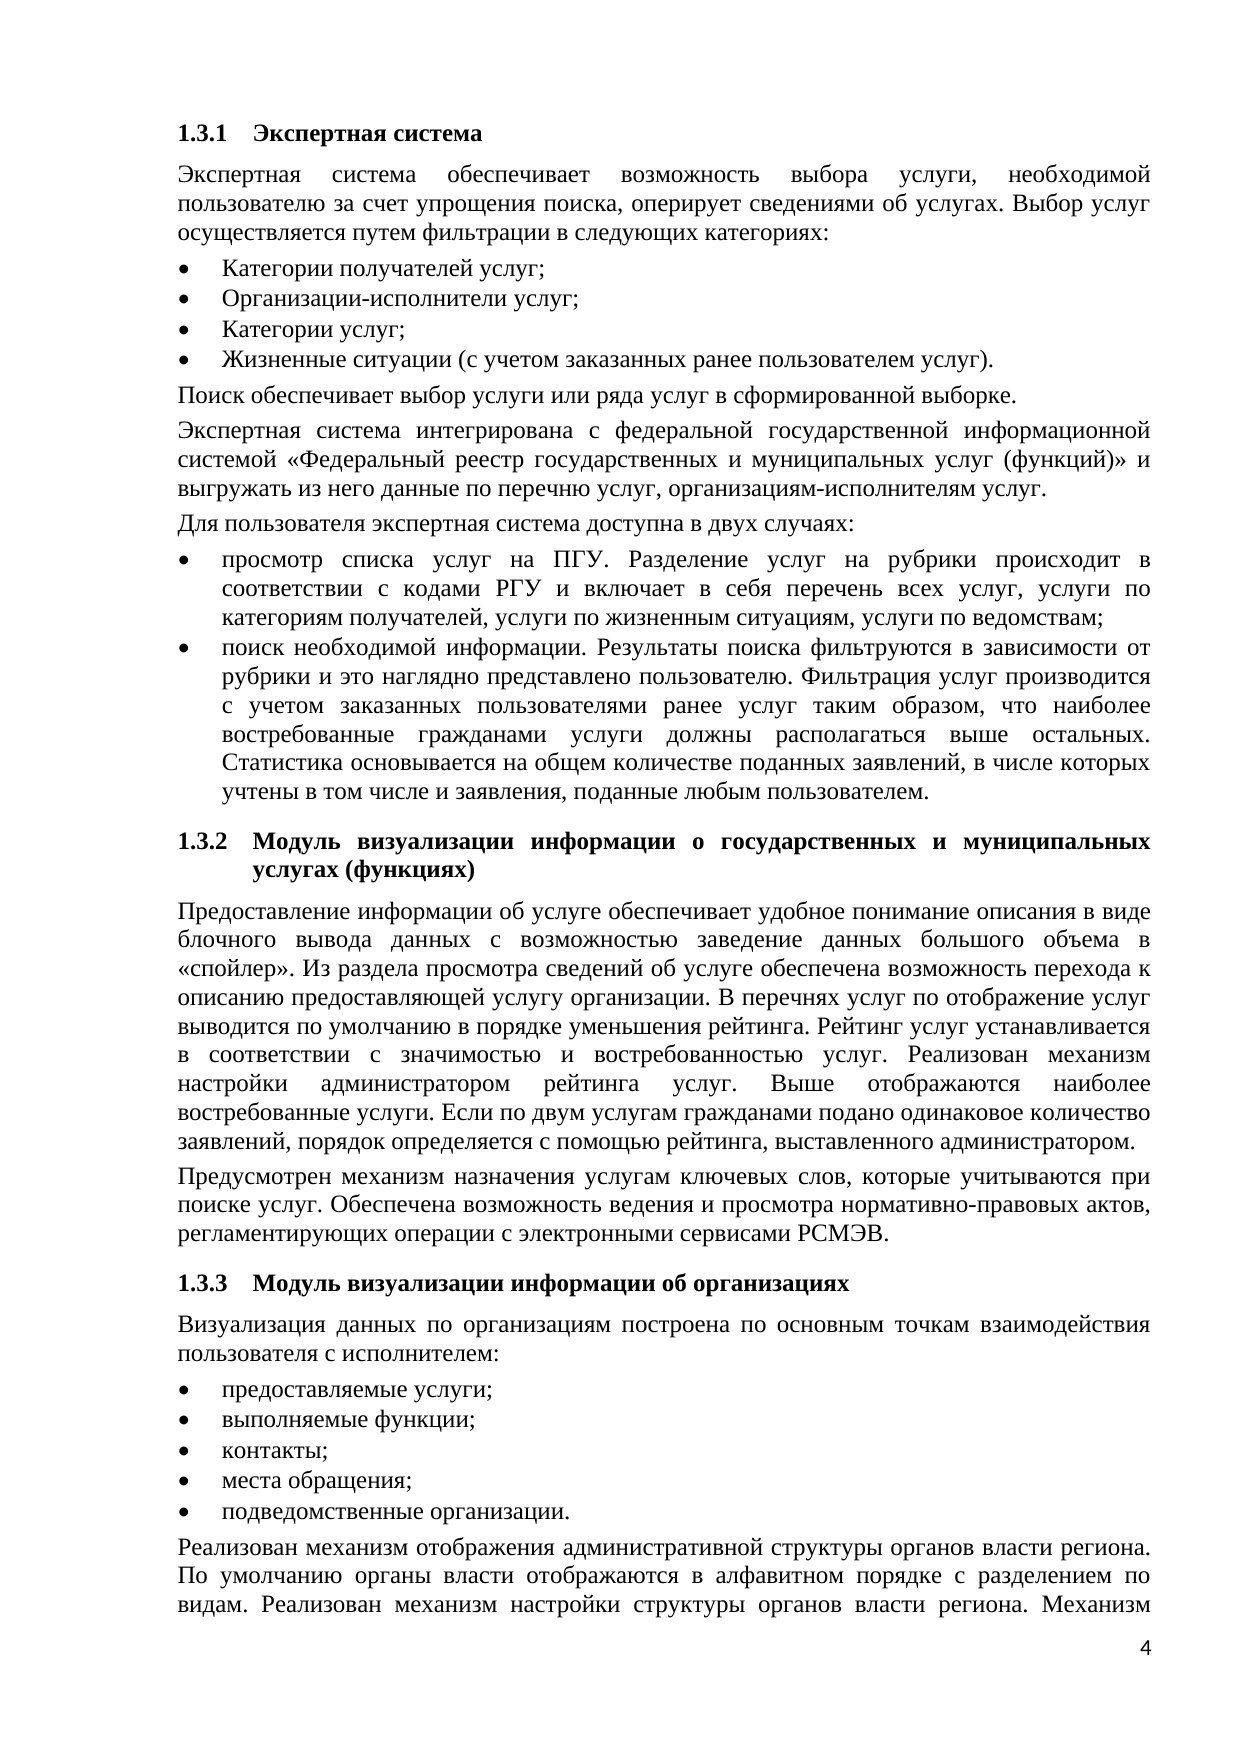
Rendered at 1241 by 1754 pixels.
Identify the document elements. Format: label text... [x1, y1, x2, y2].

text Предусмотрен механизм назначения услугам ключевых слов, которые учитываются при поиске услуг. Обеспечена возможность ведения и просмотра нормативно-правовых актов, регламентирующих операции с электронными сервисами РСМЭВ. [177, 1161, 1152, 1247]
text Поиск обеспечивает выбор услуги или ряда услуг в сформированной выборке. [177, 380, 1152, 409]
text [177, 1532, 1152, 1618]
subtitle Экспертная система [177, 118, 1152, 147]
list поиск необходимой информации. Результаты поиска фильтруются в зависимости от рубрики и это наглядно представлено пользователю. Фильтрация услуг производится с учетом заказанных пользователями ранее услуг таким образом, что наиболее востребованные гражданами услуги должны располагаться выше остальных. Статистика основывается на общем количестве поданных заявлений, в числе которых учтены в том числе и заявления, поданные любым пользователем. [177, 631, 1152, 805]
list Организации-исполнители услуг; [177, 282, 1152, 313]
list контакты; [177, 1434, 1152, 1464]
subtitle Модуль визуализации информации о государственных и муниципальных услугах (функциях) [177, 826, 1152, 883]
text Экспертная система интегрирована с федеральной государственной информационной системой «Федеральный реестр государственных и муниципальных услуг (функций)» и выгружать из него данные по перечню услуг, организациям-исполнителям услуг. [177, 415, 1152, 501]
list места обращения; [177, 1464, 1152, 1495]
list просмотр списка услуг на ПГУ. Разделение услуг на рубрики происходит в соответствии с кодами РГУ и включает в себя перечень всех услуг, услуги по категориям получателей, услуги по жизненным ситуациям, услуги по ведомствам; [177, 543, 1152, 631]
list подведомственные организации. [177, 1495, 1152, 1526]
list Категории услуг; [177, 313, 1152, 343]
text Экспертная система обеспечивает возможность выбора услуги, необходимой пользователю за счет упрощения поиска, оперирует сведениями об услугах. Выбор услуг осуществляется путем фильтрации в следующих категориях: [177, 159, 1152, 246]
list выполняемые функции; [177, 1403, 1152, 1434]
list Жизненные ситуации (с учетом заказанных ранее пользователем услуг). [177, 343, 1152, 374]
text Для пользователя экспертная система доступна в двух случаях: [177, 508, 1152, 536]
text Визуализация данных по организациям построена по основным точкам взаимодействия пользователя с исполнителем: [177, 1309, 1152, 1367]
list Категории получателей услуг; [177, 252, 1152, 282]
list предоставляемые услуги; [177, 1373, 1152, 1403]
text Предоставление информации об услуге обеспечивает удобное понимание описания в виде блочного вывода данных с возможностью заведение данных большого объема в «спойлер». Из раздела просмотра сведений об услуге обеспечена возможность перехода к описанию предоставляющей услугу организации. В перечнях услуг по отображение услуг выводится по умолчанию в порядке уменьшения рейтинга. Рейтинг услуг устанавливается в соответствии с значимостью и востребованностью услуг. Реализован механизм настройки администратором рейтинга услуг. Выше отображаются наиболее востребованные услуги. Если по двум услугам гражданами подано одинаковое количество заявлений, порядок определяется с помощью рейтинга, выставленного администратором. [177, 896, 1152, 1154]
subtitle Модуль визуализации информации об организациях [177, 1268, 1152, 1297]
